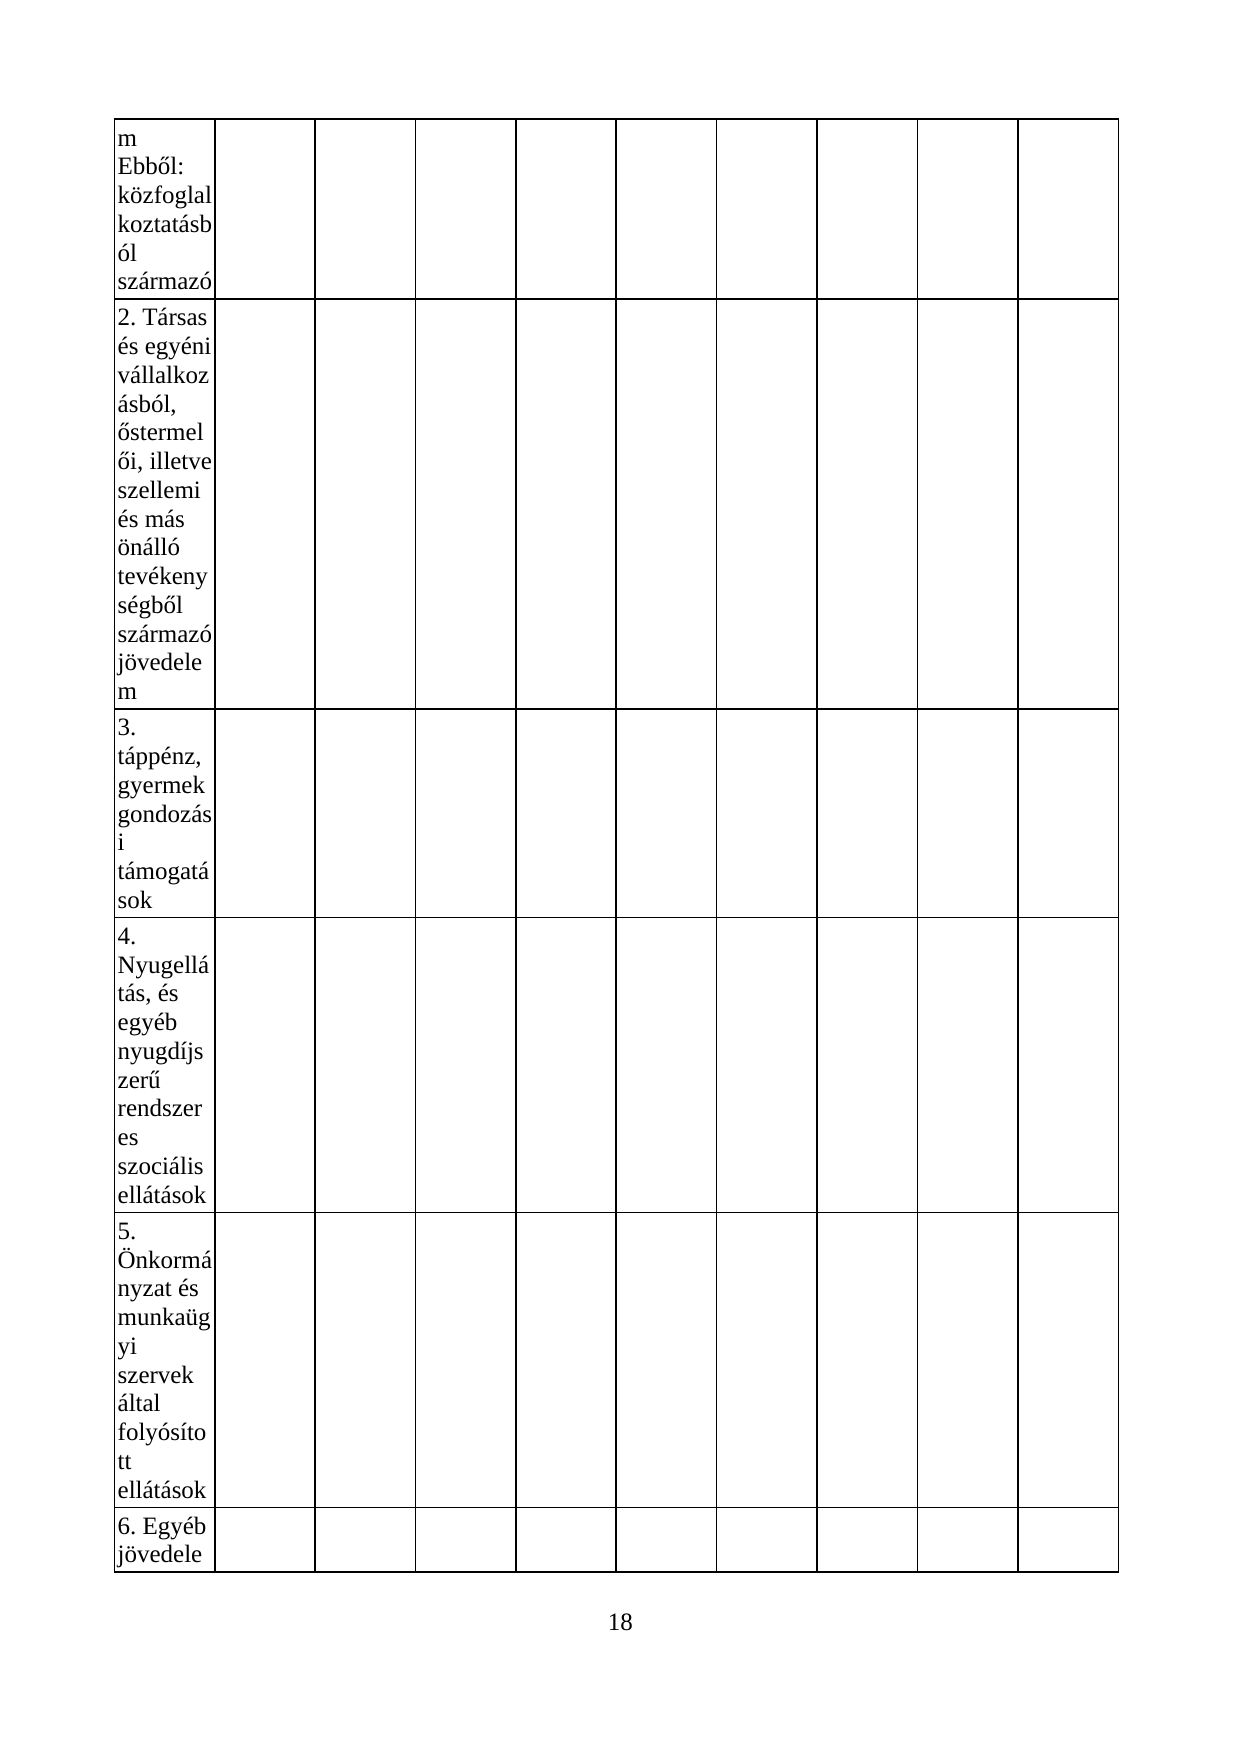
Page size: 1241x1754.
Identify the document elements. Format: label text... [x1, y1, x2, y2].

table_cell [1019, 710, 1118, 917]
table_cell [316, 710, 415, 917]
table_cell 6. Egyéb jövedelem [115, 1508, 214, 1571]
table_cell 4. Nyugellátás, és egyéb nyugdíjszerű rendszeres szociális ellátások [115, 918, 214, 1211]
table_cell [416, 1508, 515, 1571]
table_cell [517, 918, 615, 1211]
table_cell [517, 1213, 615, 1506]
table_cell [517, 120, 615, 298]
table_cell [617, 918, 716, 1211]
table_cell [617, 1213, 716, 1506]
table_cell [818, 300, 917, 708]
table_cell [216, 1508, 314, 1571]
table_cell [818, 710, 917, 917]
table_cell [1019, 300, 1118, 708]
table_cell [717, 300, 816, 708]
table_cell [717, 120, 816, 298]
table_cell 2. Társas és egyéni vállalkozásból, őstermelői, illetve szellemi és más önálló tevékenységből származó jövedelem [115, 300, 214, 708]
table_cell 5. Önkormányzat és munkaügyi szervek által folyósított ellátások [115, 1213, 214, 1506]
table_cell [216, 1213, 314, 1506]
table_cell [416, 710, 515, 917]
table_cell 3. táppénz, gyermekgondozási támogatások [115, 710, 214, 917]
table_cell [617, 1508, 716, 1571]
table_cell [1019, 1508, 1118, 1571]
table_cell [918, 918, 1017, 1211]
table_cell [316, 1508, 415, 1571]
table_cell [517, 300, 615, 708]
table_cell [216, 918, 314, 1211]
table_cell [717, 918, 816, 1211]
table_cell [918, 1508, 1017, 1571]
table_cell [216, 120, 314, 298]
table_cell [918, 1213, 1017, 1506]
table_cell [918, 300, 1017, 708]
table_cell [517, 1508, 615, 1571]
table_cell [717, 710, 816, 917]
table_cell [115, 120, 214, 298]
table_cell [918, 120, 1017, 298]
table_cell [216, 300, 314, 708]
table_cell [1019, 1213, 1118, 1506]
table_cell [818, 1213, 917, 1506]
table_cell [1019, 120, 1118, 298]
table_cell [416, 918, 515, 1211]
table_cell [818, 120, 917, 298]
table_cell [918, 710, 1017, 917]
table_cell [316, 1213, 415, 1506]
table_cell [216, 710, 314, 917]
table_cell [416, 120, 515, 298]
table_cell [517, 710, 615, 917]
table_cell [818, 1508, 917, 1571]
table_cell [818, 918, 917, 1211]
table_cell [717, 1213, 816, 1506]
table_cell [316, 120, 415, 298]
table_cell [316, 300, 415, 708]
table_cell [717, 1508, 816, 1571]
table_cell [617, 710, 716, 917]
table_cell [416, 300, 515, 708]
table_cell [1019, 918, 1118, 1211]
table_cell [617, 120, 716, 298]
table_cell [416, 1213, 515, 1506]
table_cell [617, 300, 716, 708]
table_cell [316, 918, 415, 1211]
